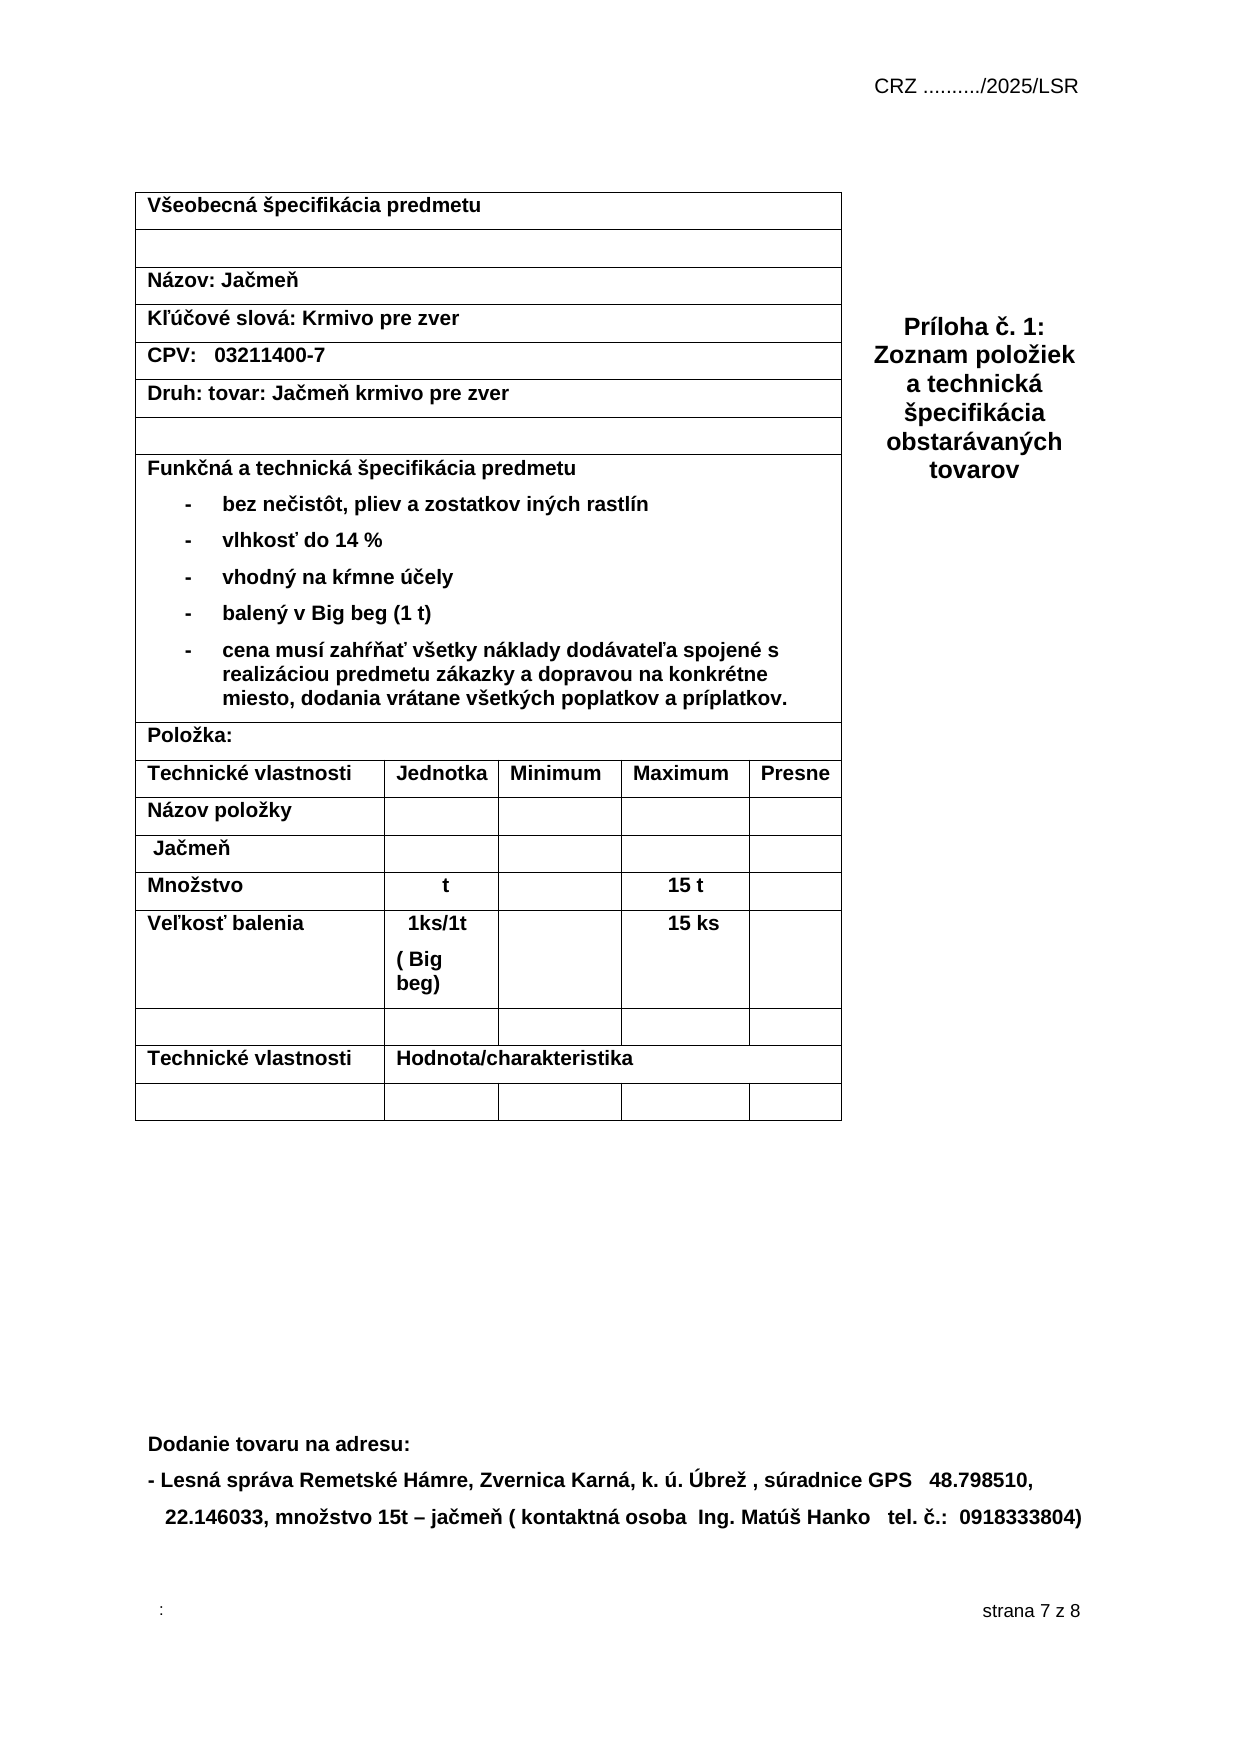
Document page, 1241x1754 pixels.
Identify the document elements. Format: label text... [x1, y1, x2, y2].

table_cell [385, 1009, 498, 1045]
table_cell [750, 911, 841, 1007]
table_cell [622, 1009, 749, 1045]
text Príloha č. 1: Zoznam položiek a technická špecifikácia obstarávaných tovarov [842, 311, 1093, 484]
table_cell [622, 836, 749, 872]
table_cell Jačmeň [136, 836, 384, 872]
text - Lesná správa Remetské Hámre, Zvernica Karná, k. ú. Úbrež , súradnice GPS 48.798510, [148, 1468, 1093, 1492]
text Dodanie tovaru na adresu: [148, 1432, 1093, 1456]
table_cell t [385, 873, 498, 909]
table_cell [136, 230, 841, 267]
table_cell 15 ks [622, 911, 749, 1007]
table_cell Technické vlastnosti [136, 1046, 384, 1082]
table_cell [750, 836, 841, 872]
table_cell Hodnota/charakteristika [385, 1046, 841, 1082]
table_cell Minimum [499, 761, 621, 797]
table_cell [750, 873, 841, 909]
table_cell [136, 1009, 384, 1045]
table_cell Maximum [622, 761, 749, 797]
table_cell [499, 798, 621, 834]
table_cell [622, 798, 749, 834]
table_cell [750, 1084, 841, 1120]
table_cell [136, 1084, 384, 1120]
table_cell [136, 418, 841, 454]
table_cell [499, 1084, 621, 1120]
table_cell [499, 836, 621, 872]
table_cell Množstvo [136, 873, 384, 909]
table_cell [750, 1009, 841, 1045]
table_cell Názov položky [136, 798, 384, 834]
table_cell Jednotka [385, 761, 498, 797]
table_cell [499, 911, 621, 1007]
table_cell Technické vlastnosti [136, 761, 384, 797]
table_cell 15 t [622, 873, 749, 909]
table_cell Funkčná a technická špecifikácia predmetu bez nečistôt, pliev a zostatkov iných rastlín vlhkosť do 14 % vhodný na kŕmne účely balený v Big beg (1 t) cena musí zahŕňať všetky náklady dodávateľa spojené s realizáciou predmetu zákazky a dopravou na konkrétne miesto, dodania vrátane všetkých poplatkov a príplatkov. [136, 455, 841, 722]
table_cell Názov: Jačmeň [136, 268, 841, 304]
table_cell Presne [750, 761, 841, 797]
table_cell [622, 1084, 749, 1120]
table_cell CPV: 03211400-7 [136, 343, 841, 379]
table_cell [499, 1009, 621, 1045]
table_cell [385, 836, 498, 872]
text 22.146033, množstvo 15t – jačmeň ( kontaktná osoba Ing. Matúš Hanko tel. č.: 0918333804) [148, 1505, 1093, 1529]
table_cell Položka: [136, 723, 841, 759]
table_cell Kľúčové slová: Krmivo pre zver [136, 305, 841, 342]
table_cell [385, 1084, 498, 1120]
table_cell Druh: tovar: Jačmeň krmivo pre zver [136, 380, 841, 417]
table_header Všeobecná špecifikácia predmetu [136, 193, 841, 229]
table_cell Veľkosť balenia [136, 911, 384, 1007]
table_cell [385, 798, 498, 834]
table_cell 1ks/1t ( Big beg) [385, 911, 498, 1007]
table_cell [499, 873, 621, 909]
table_cell [750, 798, 841, 834]
